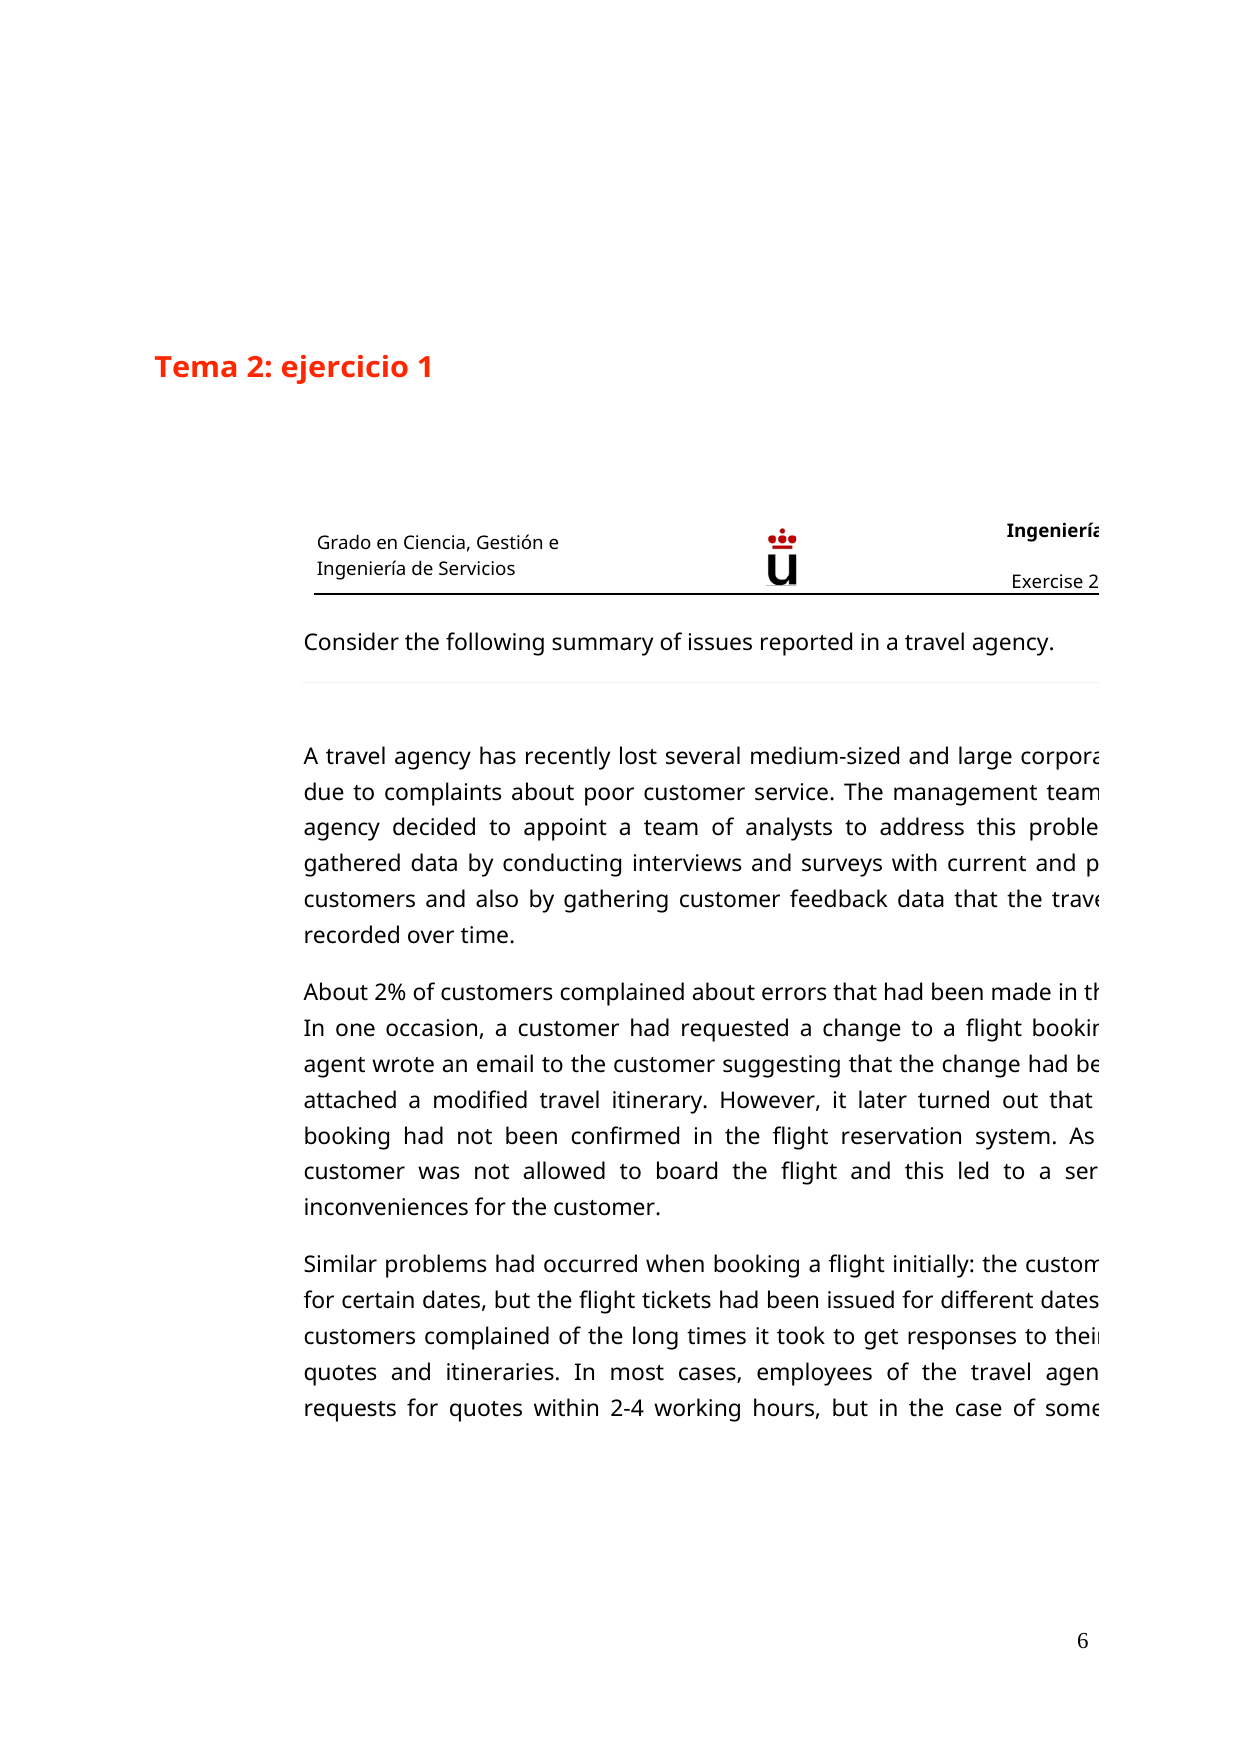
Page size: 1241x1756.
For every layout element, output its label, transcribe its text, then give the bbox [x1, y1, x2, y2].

text Tema 2: ejercicio 1 [154, 347, 1088, 386]
